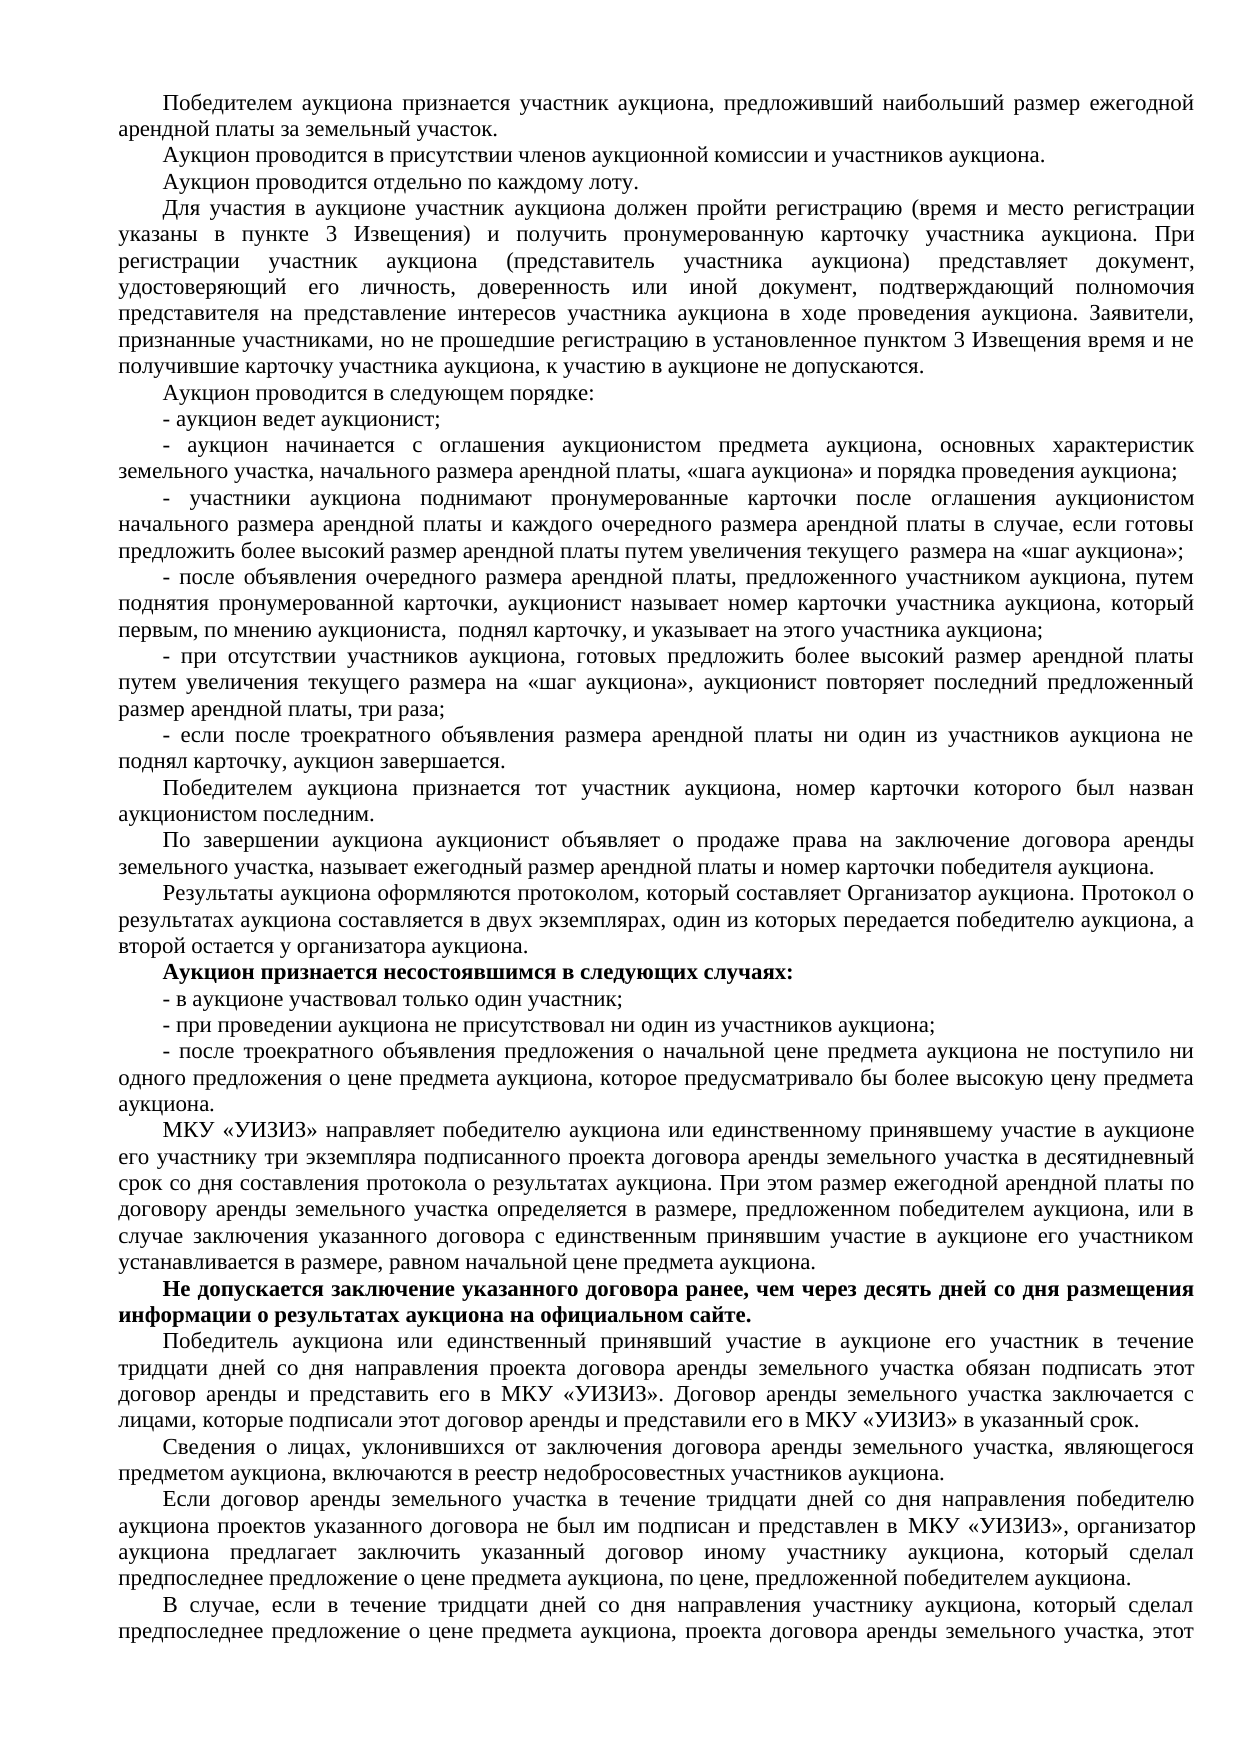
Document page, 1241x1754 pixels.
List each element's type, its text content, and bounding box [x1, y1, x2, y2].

text - в аукционе участвовал только один участник; [118, 985, 1196, 1011]
text Аукцион проводится в следующем порядке: [118, 378, 1196, 405]
text - после объявления очередного размера арендной платы, предложенного участником аукциона, путем поднятия пронумерованной карточки, аукционист называет номер карточки участника аукциона, который первым, по мнению аукциониста, поднял карточку, и указывает на этого участника аукциона; [118, 563, 1196, 642]
text Если договор аренды земельного участка в течение тридцати дней со дня направления победителю аукциона проектов указанного договора не был им подписан и представлен в МКУ «УИЗИЗ», организатор аукциона предлагает заключить указанный договор иному участнику аукциона, который сделал предпоследнее предложение о цене предмета аукциона, по цене, предложенной победителем аукциона. [118, 1485, 1196, 1591]
text - после троекратного объявления предложения о начальной цене предмета аукциона не поступило ни одного предложения о цене предмета аукциона, которое предусматривало бы более высокую цену предмета аукциона. [118, 1037, 1196, 1116]
text Победитель аукциона или единственный принявший участие в аукционе его участник в течение тридцати дней со дня направления проекта договора аренды земельного участка обязан подписать этот договор аренды и представить его в МКУ «УИЗИЗ». Договор аренды земельного участка заключается с лицами, которые подписали этот договор аренды и представили его в МКУ «УИЗИЗ» в указанный срок. [118, 1327, 1196, 1433]
text Сведения о лицах, уклонившихся от заключения договора аренды земельного участка, являющегося предметом аукциона, включаются в реестр недобросовестных участников аукциона. [118, 1433, 1196, 1485]
text - если после троекратного объявления размера арендной платы ни один из участников аукциона не поднял карточку, аукцион завершается. [118, 721, 1196, 774]
text Результаты аукциона оформляются протоколом, который составляет Организатор аукциона. Протокол о результатах аукциона составляется в двух экземплярах, один из которых передается победителю аукциона, а второй остается у организатора аукциона. [118, 879, 1196, 958]
text - участники аукциона поднимают пронумерованные карточки после оглашения аукционистом начального размера арендной платы и каждого очередного размера арендной платы в случае, если готовы предложить более высокий размер арендной платы путем увеличения текущего размера на «шаг аукциона»; [118, 484, 1196, 563]
text По завершении аукциона аукционист объявляет о продаже права на заключение договора аренды земельного участка, называет ежегодный размер арендной платы и номер карточки победителя аукциона. [118, 827, 1196, 879]
text Победителем аукциона признается тот участник аукциона, номер карточки которого был назван аукционистом последним. [118, 774, 1196, 827]
text - аукцион начинается с оглашения аукционистом предмета аукциона, основных характеристик земельного участка, начального размера арендной платы, «шага аукциона» и порядка проведения аукциона; [118, 431, 1196, 484]
text - при проведении аукциона не присутствовал ни один из участников аукциона; [118, 1011, 1196, 1037]
text Аукцион признается несостоявшимся в следующих случаях: [118, 958, 1196, 985]
text Не допускается заключение указанного договора ранее, чем через десять дней со дня размещения информации о результатах аукциона на официальном сайте. [118, 1274, 1196, 1327]
text Победителем аукциона признается участник аукциона, предложивший наибольший размер ежегодной арендной платы за земельный участок. [118, 89, 1196, 141]
text Для участия в аукционе участник аукциона должен пройти регистрацию (время и место регистрации указаны в пункте 3 Извещения) и получить пронумерованную карточку участника аукциона. При регистрации участник аукциона (представитель участника аукциона) представляет документ, удостоверяющий его личность, доверенность или иной документ, подтверждающий полномочия представителя на представление интересов участника аукциона в ходе проведения аукциона. Заявители, признанные участниками, но не прошедшие регистрацию в установленное пунктом 3 Извещения время и не получившие карточку участника аукциона, к участию в аукционе не допускаются. [118, 194, 1196, 378]
text МКУ «УИЗИЗ» направляет победителю аукциона или единственному принявшему участие в аукционе его участнику три экземпляра подписанного проекта договора аренды земельного участка в десятидневный срок со дня составления протокола о результатах аукциона. При этом размер ежегодной арендной платы по договору аренды земельного участка определяется в размере, предложенном победителем аукциона, или в случае заключения указанного договора с единственным принявшим участие в аукционе его участником устанавливается в размере, равном начальной цене предмета аукциона. [118, 1116, 1196, 1274]
text - при отсутствии участников аукциона, готовых предложить более высокий размер арендной платы путем увеличения текущего размера на «шаг аукциона», аукционист повторяет последний предложенный размер арендной платы, три раза; [118, 642, 1196, 721]
text - аукцион ведет аукционист; [118, 405, 1196, 431]
text Аукцион проводится отдельно по каждому лоту. [118, 168, 1196, 194]
text Аукцион проводится в присутствии членов аукционной комиссии и участников аукциона. [118, 141, 1196, 168]
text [118, 1591, 1196, 1643]
